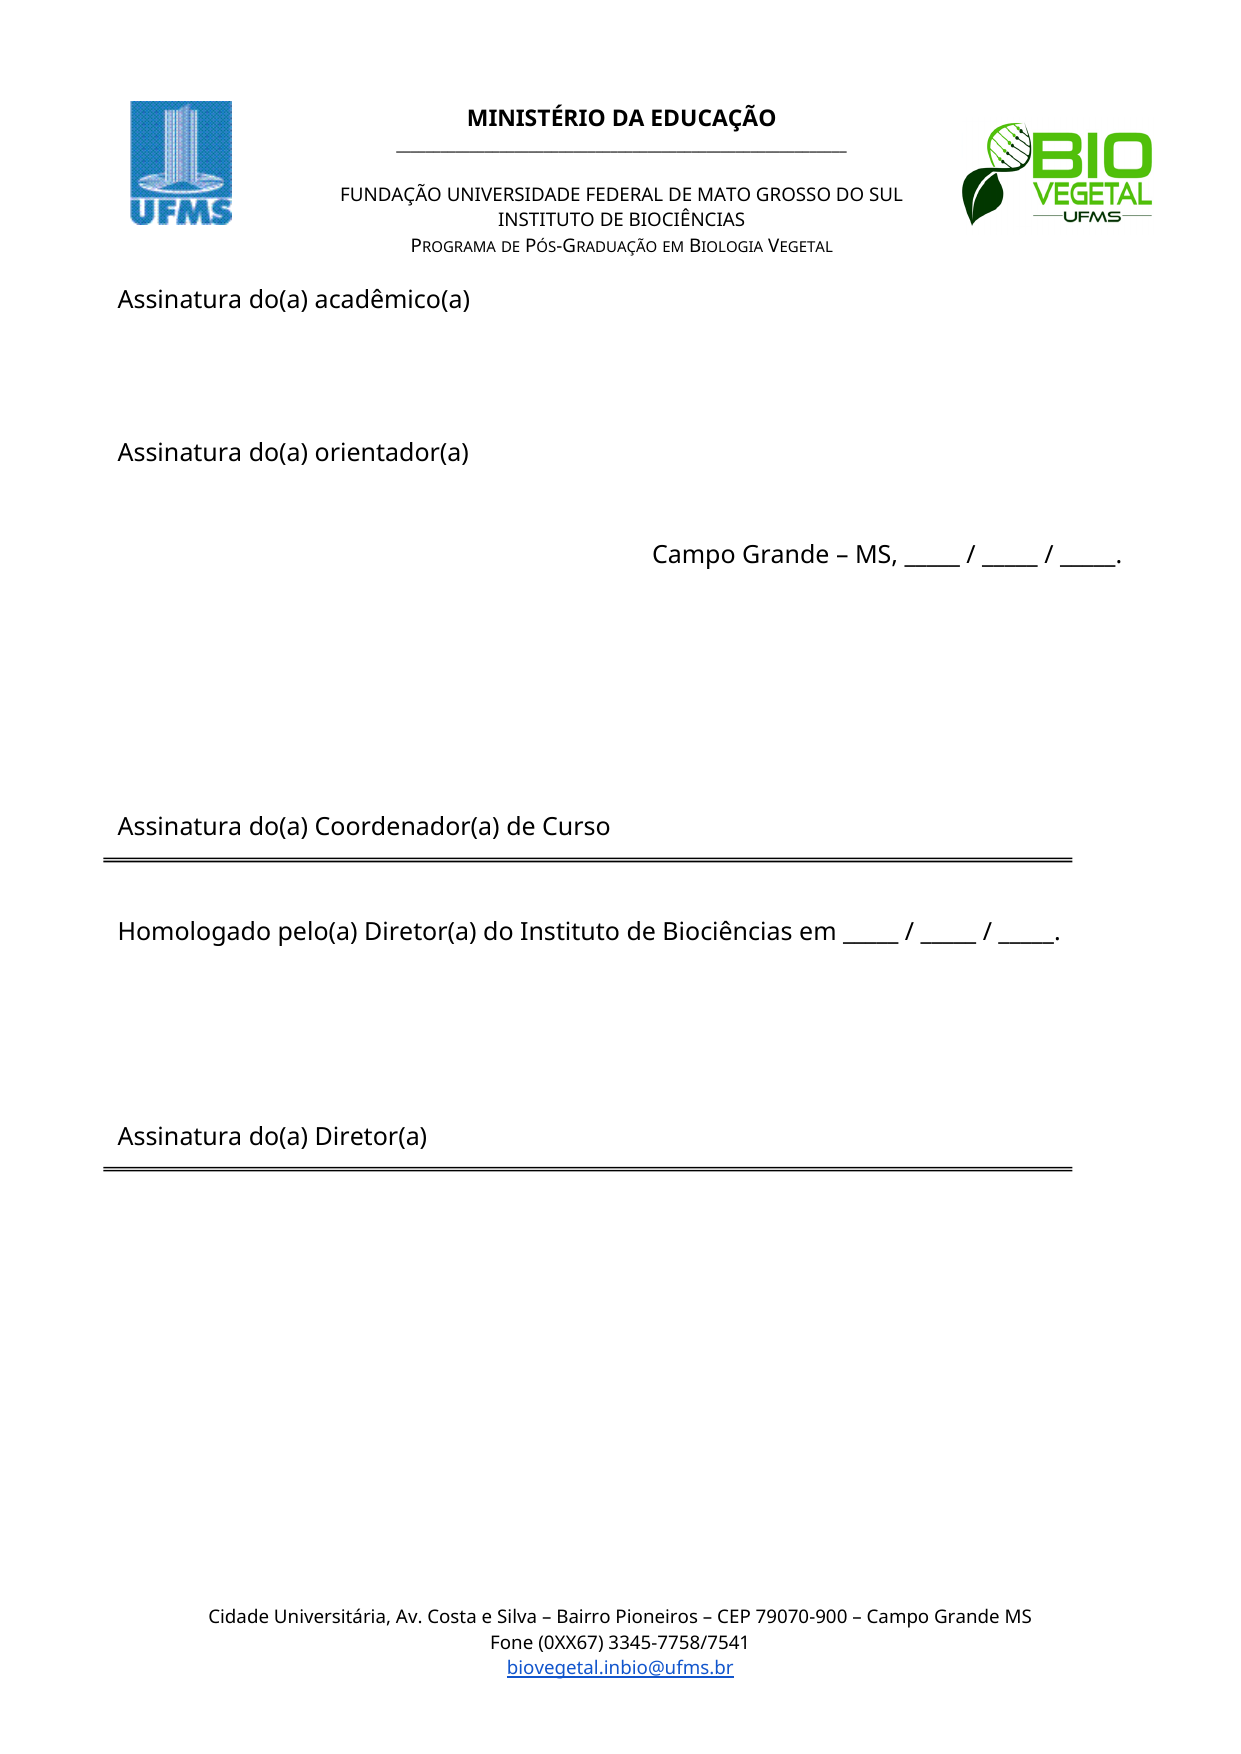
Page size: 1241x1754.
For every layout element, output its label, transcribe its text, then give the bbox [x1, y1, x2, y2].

picture [129, 101, 232, 225]
text Campo Grande – MS, _____ / _____ / _____. [103, 537, 1122, 571]
picture [961, 117, 1154, 235]
text Assinatura do(a) Diretor(a) [103, 1118, 1122, 1152]
text Assinatura do(a) acadêmico(a) [103, 282, 1122, 316]
text Homologado pelo(a) Diretor(a) do Instituto de Biociências em _____ / _____ / _____. [103, 914, 1122, 948]
text Assinatura do(a) orientador(a) [103, 435, 1122, 469]
text Assinatura do(a) Coordenador(a) de Curso [103, 809, 1122, 843]
